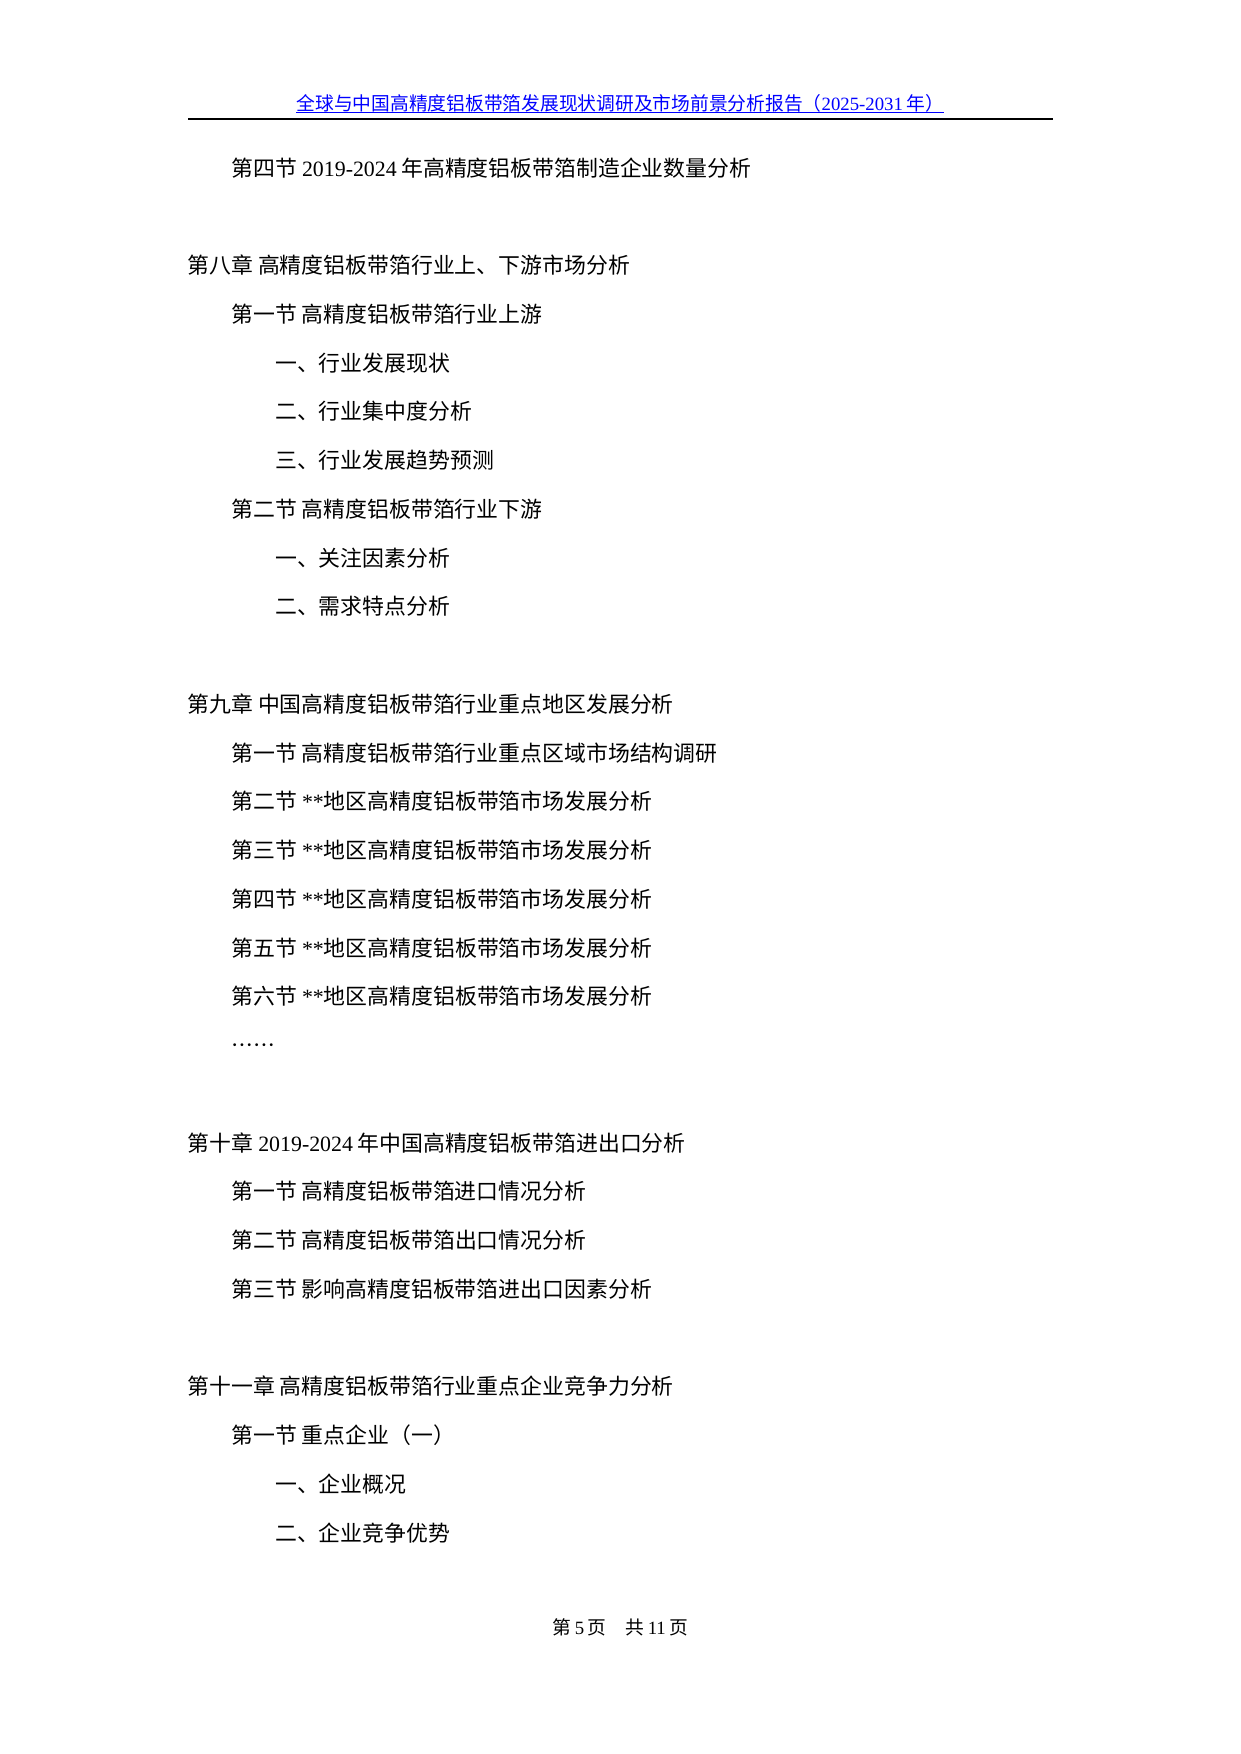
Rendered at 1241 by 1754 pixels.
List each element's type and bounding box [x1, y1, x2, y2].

text [187, 150, 1053, 1548]
